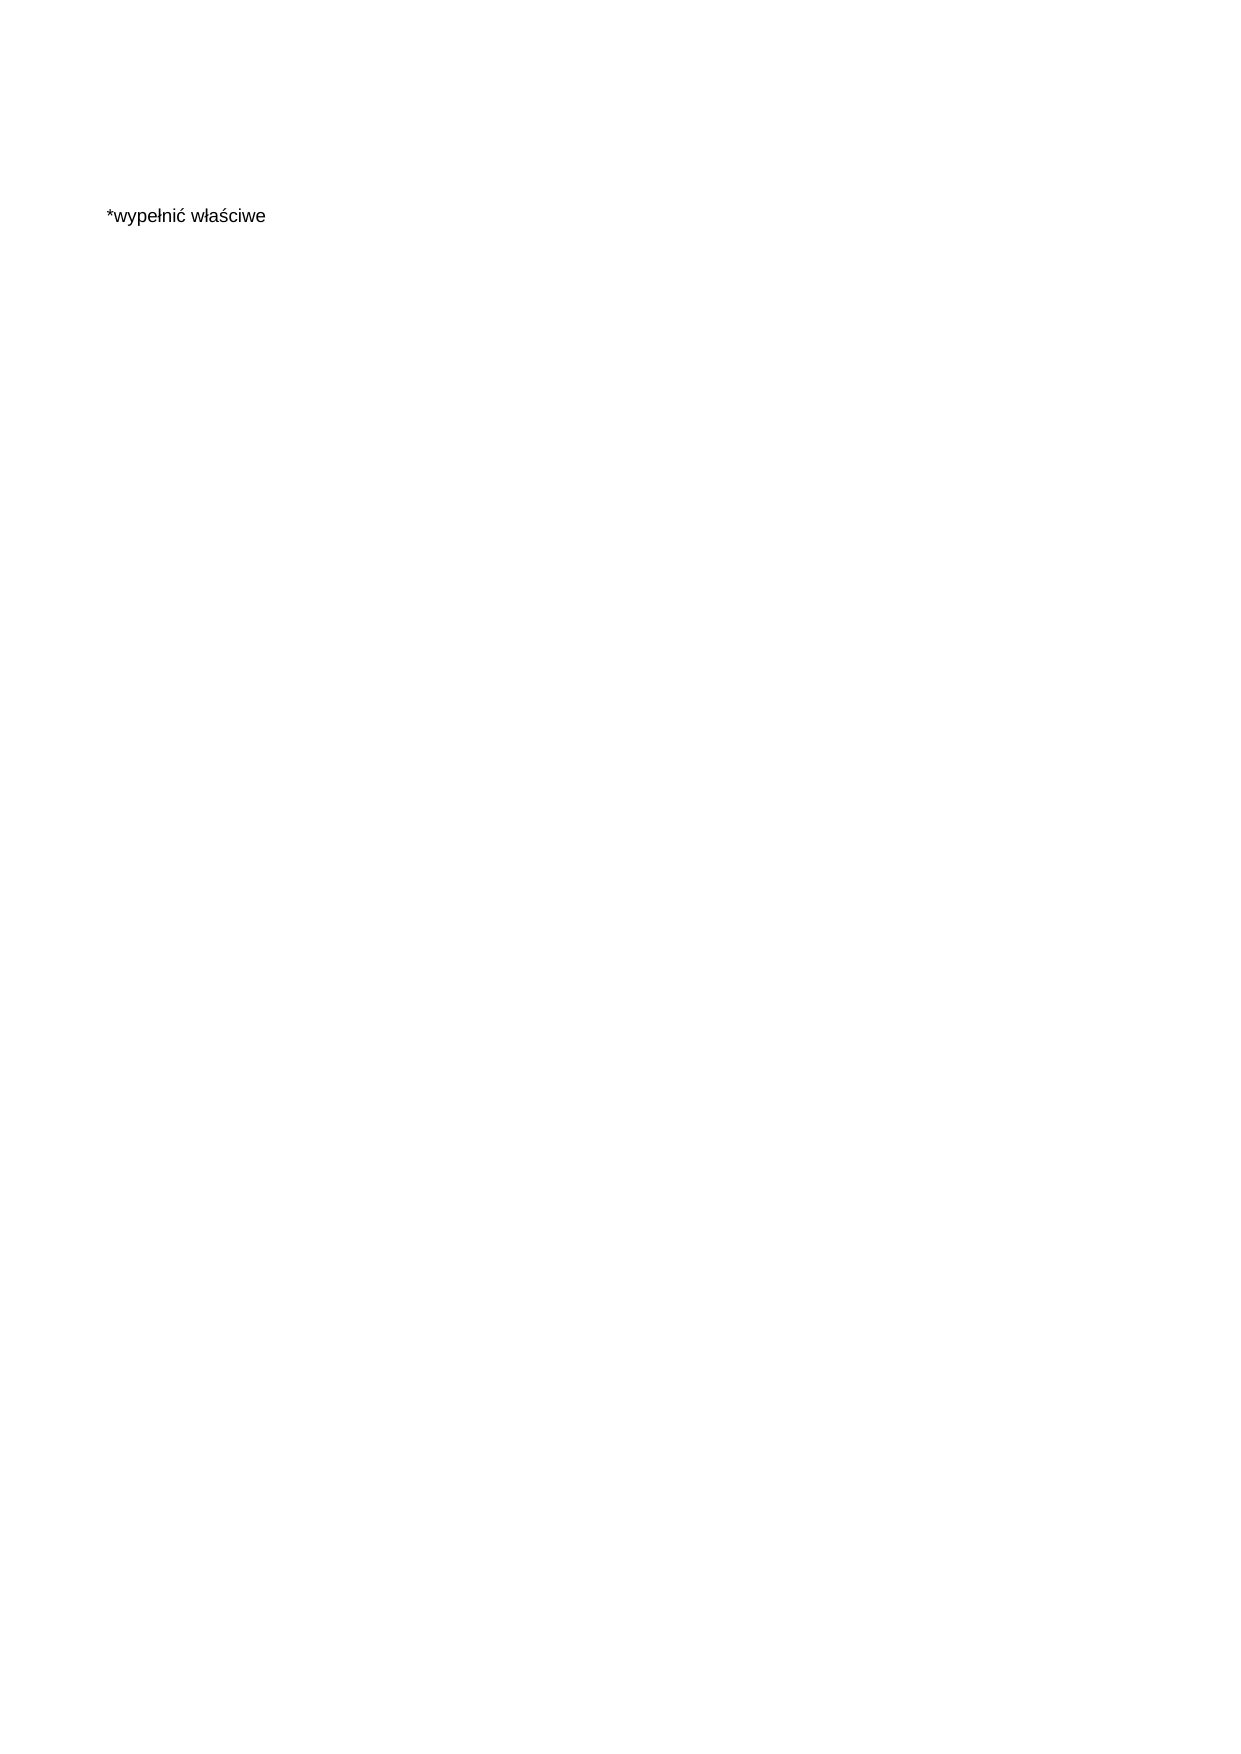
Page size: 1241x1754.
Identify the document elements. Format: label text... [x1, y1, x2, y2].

text *wypełnić właściwe [106, 204, 1134, 227]
